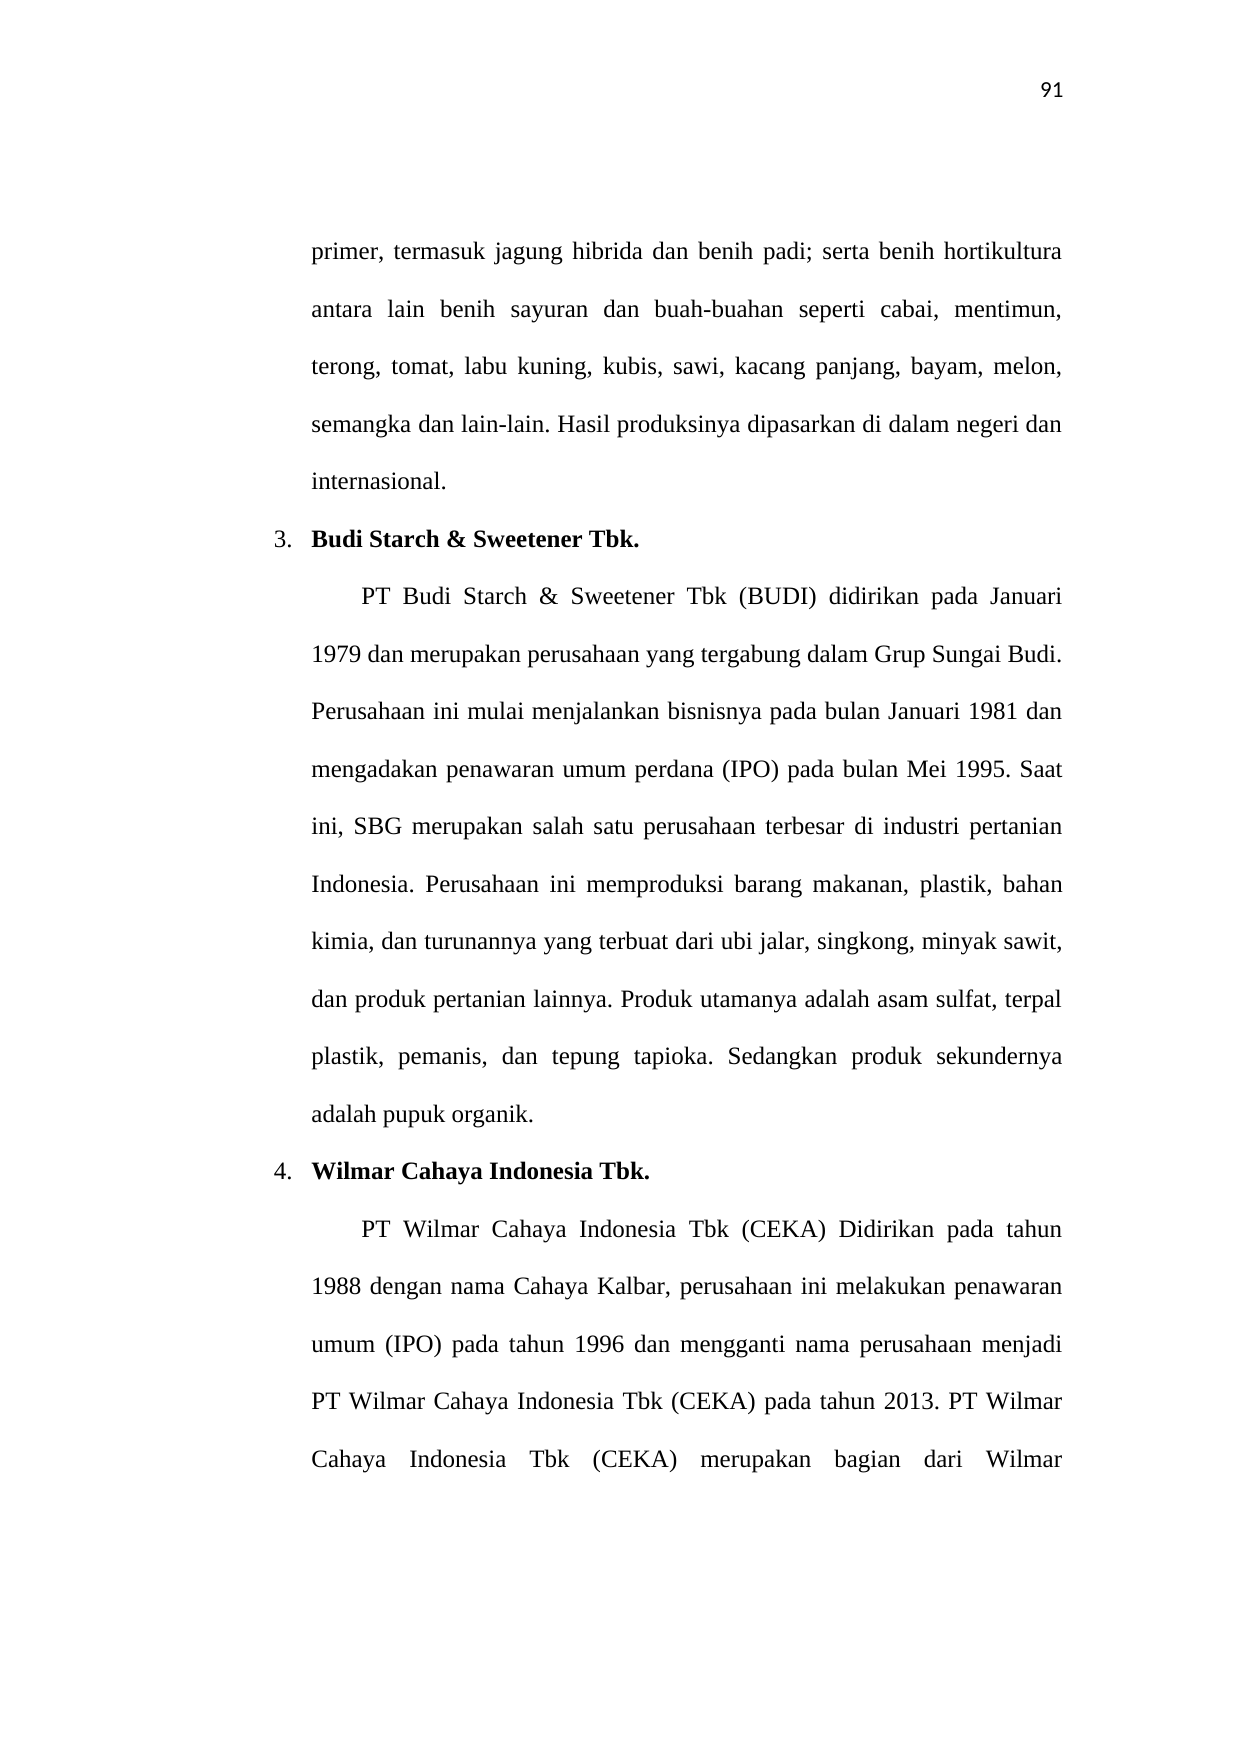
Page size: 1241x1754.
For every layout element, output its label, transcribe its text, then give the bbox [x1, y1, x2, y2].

list Budi Starch & Sweetener Tbk. [274, 524, 1063, 552]
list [311, 1214, 1063, 1472]
list Wilmar Cahaya Indonesia Tbk. [274, 1156, 1063, 1185]
list PT Budi Starch & Sweetener Tbk (BUDI) didirikan pada Januari 1979 dan merupakan perusahaan yang tergabung dalam Grup Sungai Budi. Perusahaan ini mulai menjalankan bisnisnya pada bulan Januari 1981 dan mengadakan penawaran umum perdana (IPO) pada bulan Mei 1995. Saat ini, SBG merupakan salah satu perusahaan terbesar di industri pertanian Indonesia. Perusahaan ini memproduksi barang makanan, plastik, bahan kimia, dan turunannya yang terbuat dari ubi jalar, singkong, minyak sawit, dan produk pertanian lainnya. Produk utamanya adalah asam sulfat, terpal plastik, pemanis, dan tepung tapioka. Sedangkan produk sekundernya adalah pupuk organik. [311, 581, 1063, 1127]
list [311, 236, 1063, 495]
